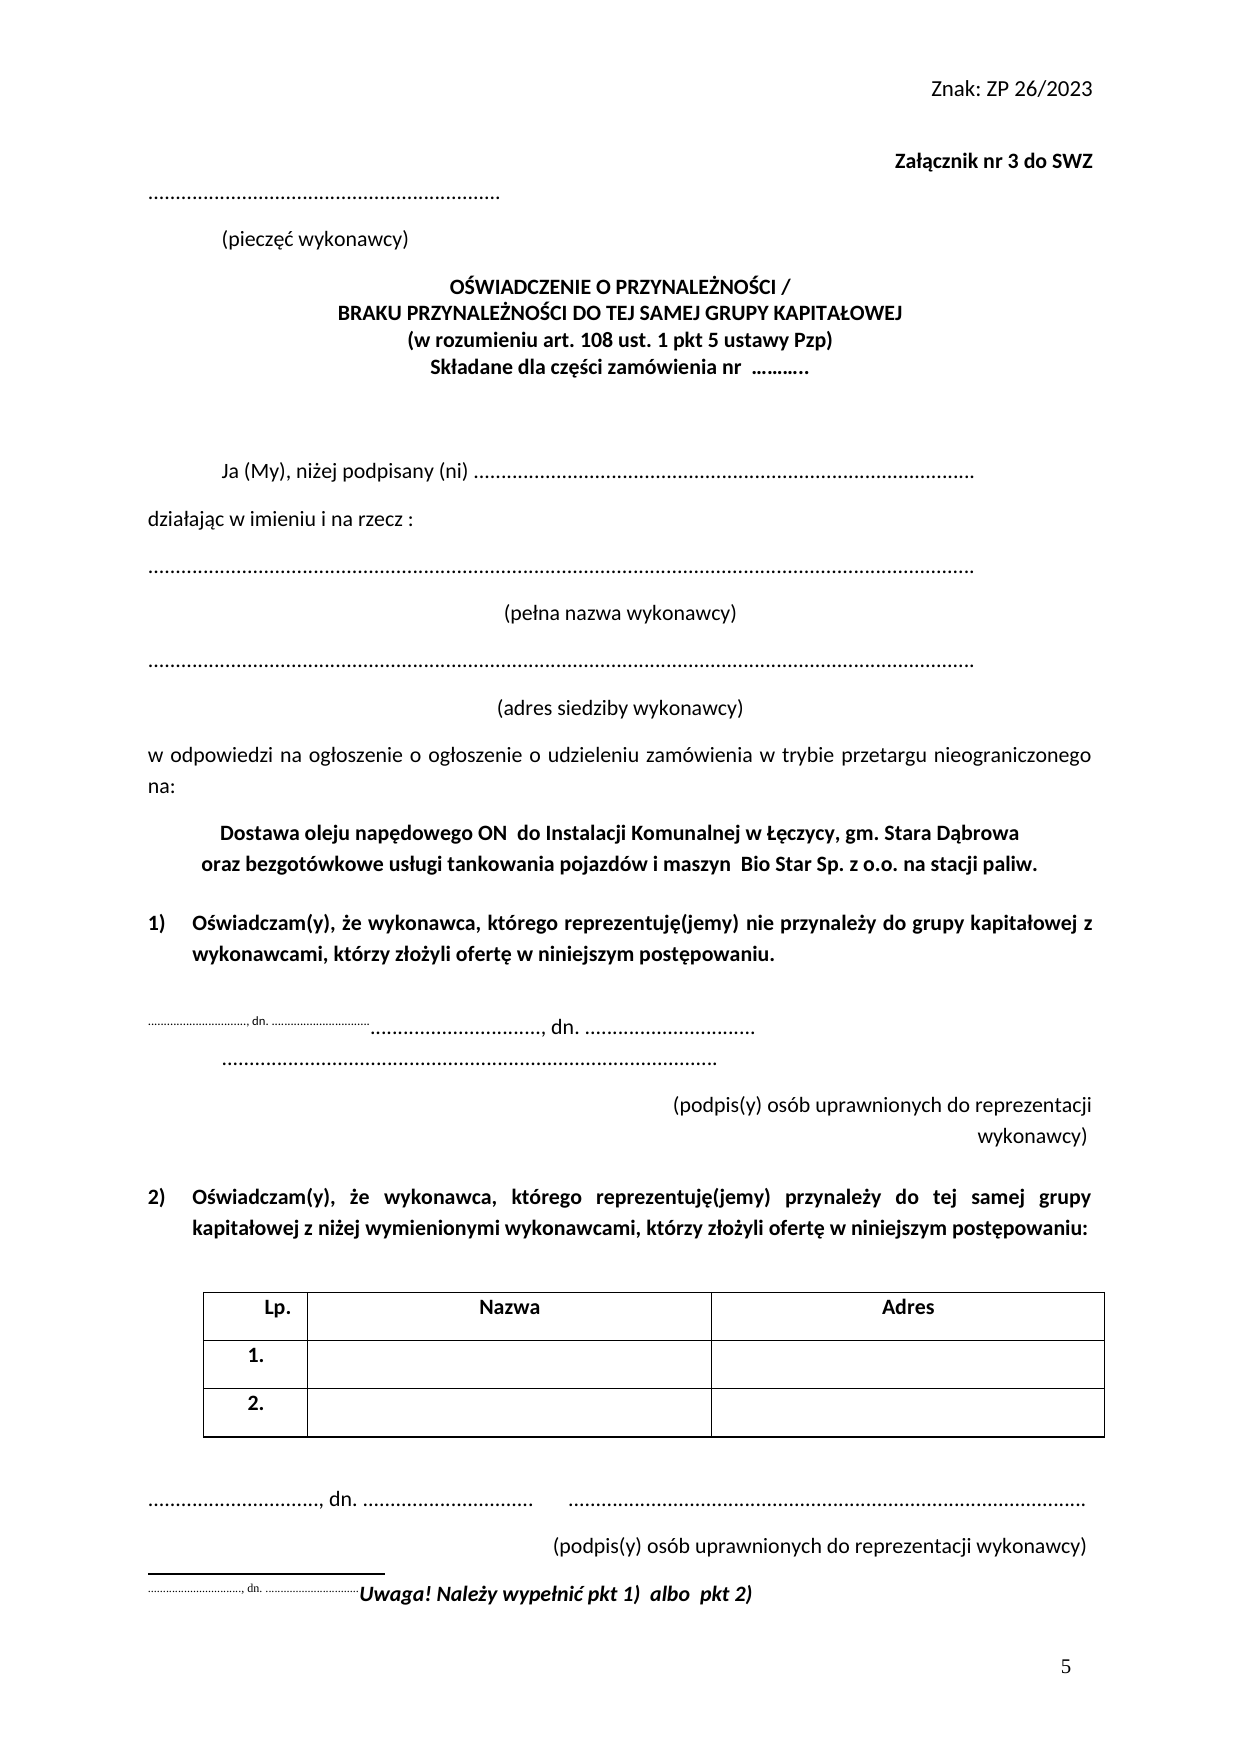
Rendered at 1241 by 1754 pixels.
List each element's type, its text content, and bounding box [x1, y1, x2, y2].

text ..............................., dn. ............................... .......................................................................................... [148, 1013, 1093, 1071]
text OŚWIADCZENIE O PRZYNALEŻNOŚCI / [148, 273, 1093, 299]
text BRAKU PRZYNALEŻNOŚCI DO TEJ SAMEJ GRUPY KAPITAŁOWEJ [148, 299, 1093, 326]
table_header Nazwa [308, 1293, 711, 1340]
text (podpis(y) osób uprawnionych do reprezentacji wykonawcy) [148, 1532, 1093, 1559]
table_cell 1. [204, 1341, 307, 1388]
text ................................................................ [148, 178, 1093, 205]
text oraz bezgotówkowe usługi tankowania pojazdów i maszyn Bio Star Sp. z o.o. na stacji paliw. [148, 850, 1093, 876]
table_cell [712, 1341, 1104, 1388]
text (w rozumieniu art. 108 ust. 1 pkt 5 ustawy Pzp) [148, 326, 1093, 353]
text Składane dla części zamówienia nr ……….. [148, 353, 1093, 379]
list Oświadczam(y), że wykonawca, którego reprezentuję(jemy) przynależy do tej samej grupy kapitałowej z niżej wymienionymi wykonawcami, którzy złożyli ofertę w niniejszym postępowaniu: [148, 1183, 1093, 1241]
table_header Lp. [204, 1293, 307, 1340]
text Dostawa oleju napędowego ON do Instalacji Komunalnej w Łęczycy, gm. Stara Dąbrowa [148, 819, 1093, 846]
text Ja (My), niżej podpisany (ni) ........................................................................................... [148, 457, 1093, 484]
text ...................................................................................................................................................... [148, 647, 1093, 673]
text (pełna nazwa wykonawcy) [148, 599, 1093, 626]
text ...................................................................................................................................................... [148, 552, 1093, 579]
text (podpis(y) osób uprawnionych do reprezentacji wykonawcy) [148, 1091, 1093, 1149]
text Załącznik nr 3 do SWZ [148, 148, 1093, 174]
table_cell [712, 1389, 1104, 1436]
text w odpowiedzi na ogłoszenie o ogłoszenie o udzieleniu zamówienia w trybie przetargu nieograniczonego na: [148, 741, 1093, 798]
text działając w imieniu i na rzecz : [148, 505, 1093, 531]
table_cell 2. [204, 1389, 307, 1436]
text (pieczęć wykonawcy) [148, 226, 1093, 252]
table_header Adres [712, 1293, 1104, 1340]
table_cell [308, 1389, 711, 1436]
text ..............................., dn. ............................... .............................................................................................. [148, 1485, 1093, 1511]
text (adres siedziby wykonawcy) [148, 694, 1093, 721]
table_cell [308, 1341, 711, 1388]
list Oświadczam(y), że wykonawca, którego reprezentuję(jemy) nie przynależy do grupy kapitałowej z wykonawcami, którzy złożyli ofertę w niniejszym postępowaniu. [148, 909, 1093, 966]
